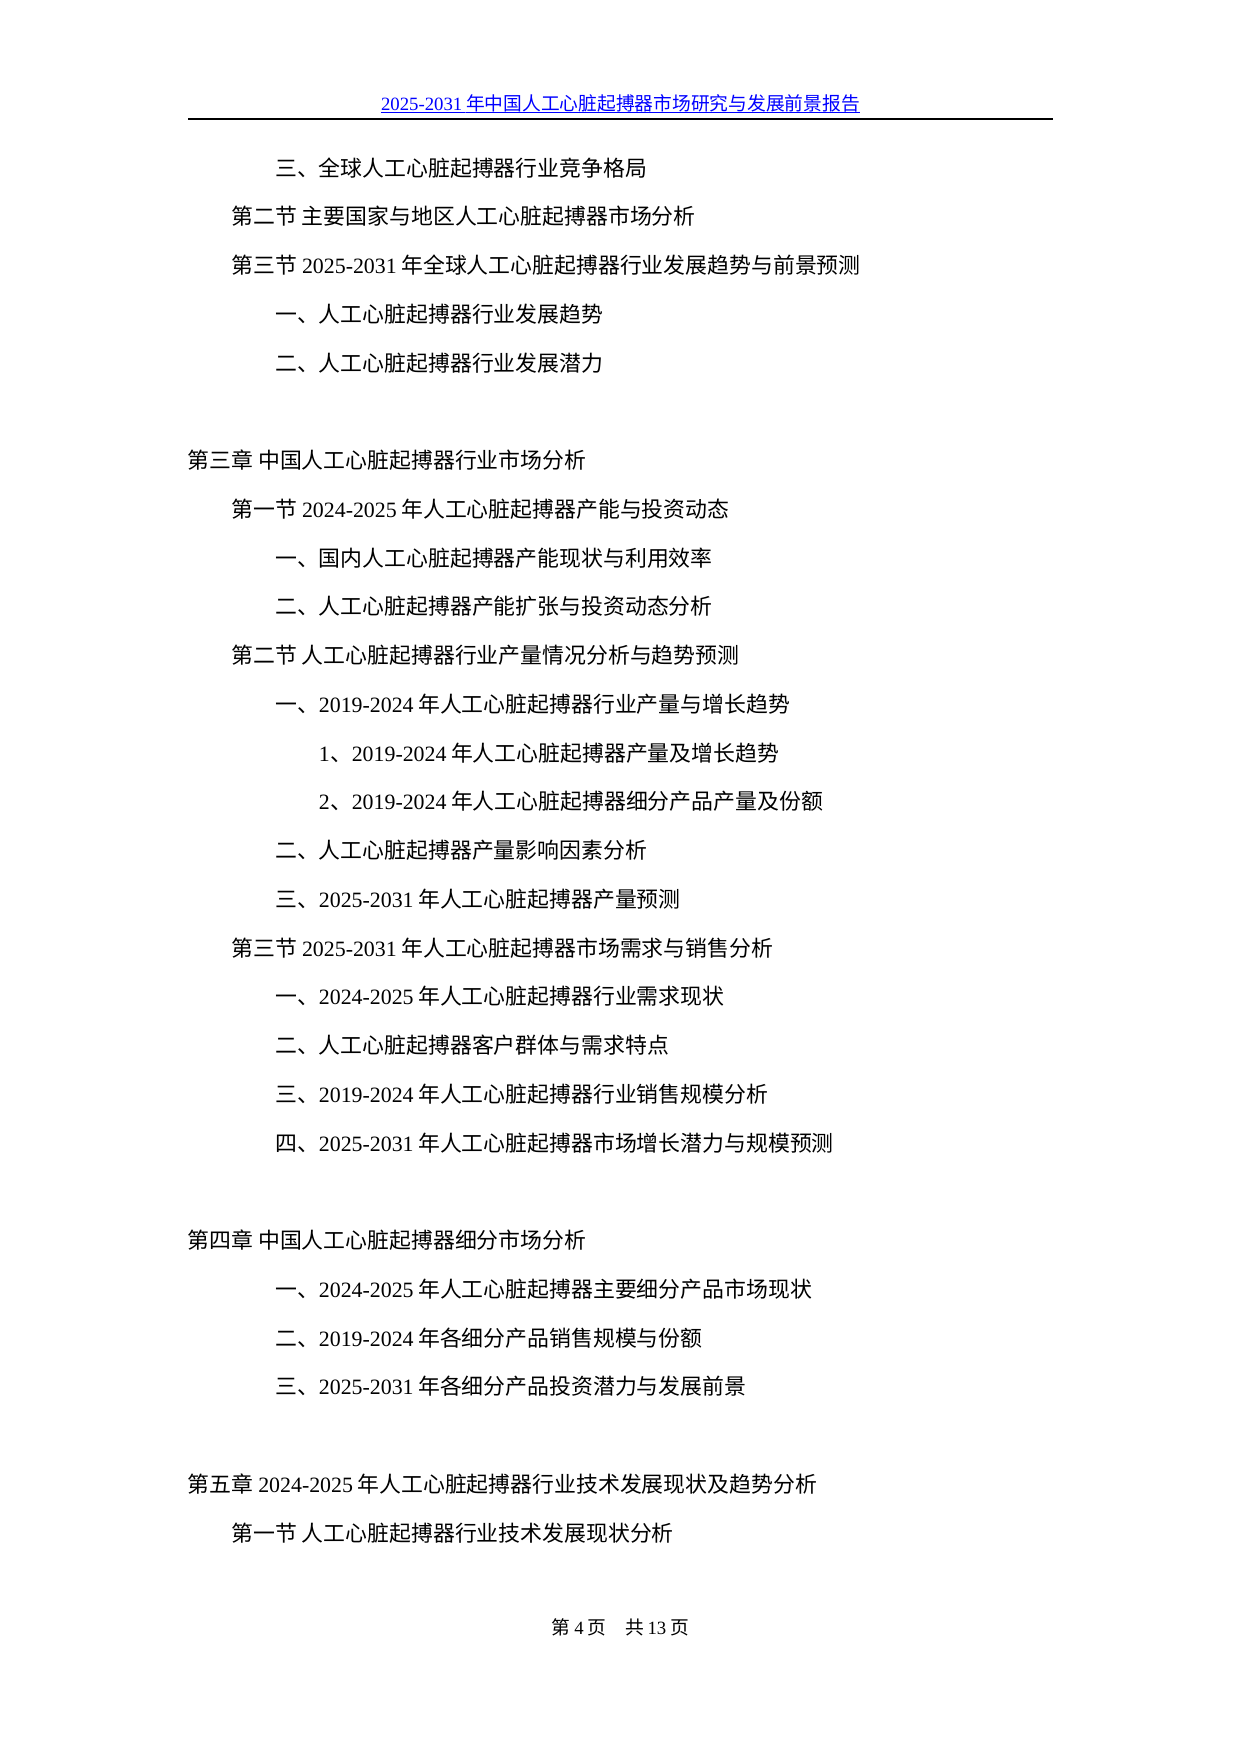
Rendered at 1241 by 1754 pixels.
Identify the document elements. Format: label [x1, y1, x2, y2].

text [187, 150, 1053, 1548]
